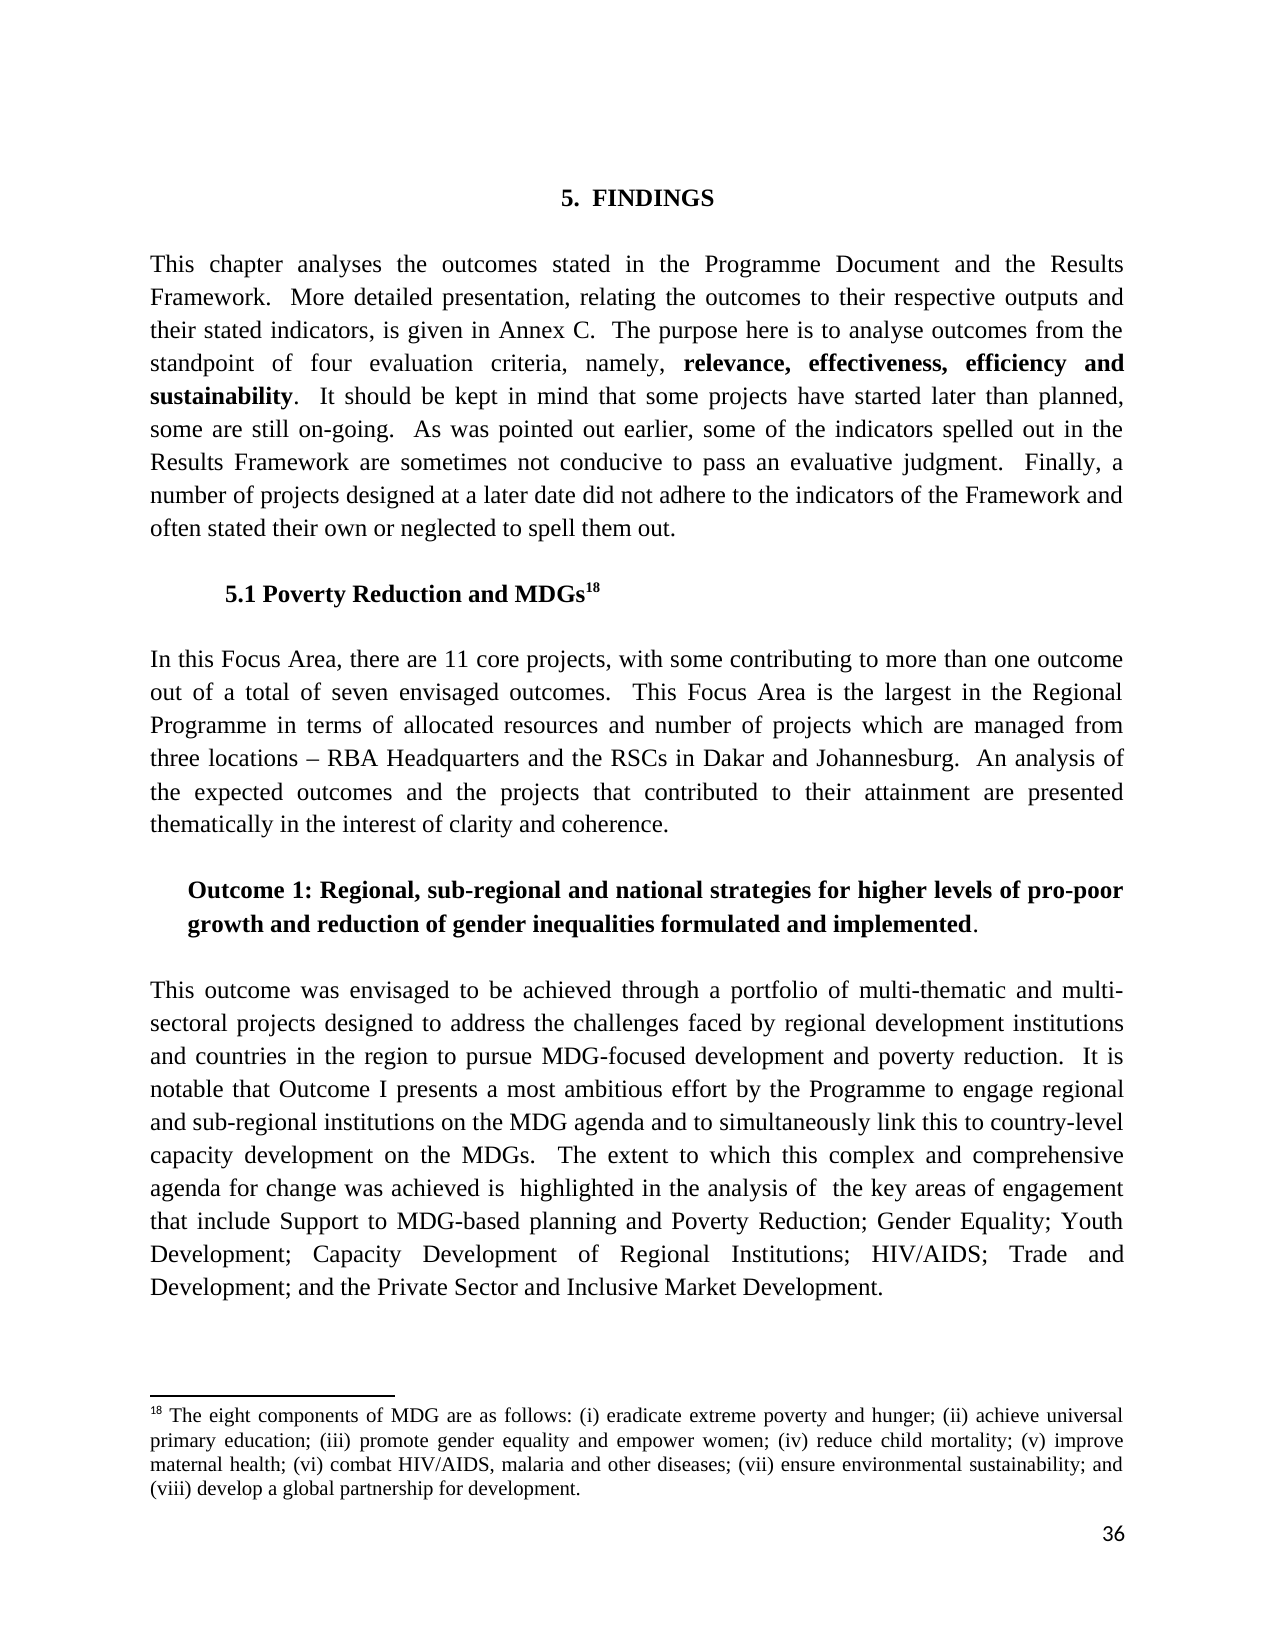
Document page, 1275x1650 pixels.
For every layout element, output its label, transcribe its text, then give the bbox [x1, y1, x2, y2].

text This outcome was envisaged to be achieved through a portfolio of multi-thematic and multi-sectoral projects designed to address the challenges faced by regional development institutions and countries in the region to pursue MDG-focused development and poverty reduction. It is notable that Outcome I presents a most ambitious effort by the Programme to engage regional and sub-regional institutions on the MDG agenda and to simultaneously link this to country-level capacity development on the MDGs. The extent to which this complex and comprehensive agenda for change was achieved is highlighted in the analysis of the key areas of engagement that include Support to MDG-based planning and Poverty Reduction; Gender Equality; Youth Development; Capacity Development of Regional Institutions; HIV/AIDS; Trade and Development; and the Private Sector and Inclusive Market Development. [150, 975, 1125, 1301]
text Outcome 1: Regional, sub-regional and national strategies for higher levels of pro-poor growth and reduction of gender inequalities formulated and implemented. [187, 876, 1125, 937]
text This chapter analyses the outcomes stated in the Programme Document and the Results Framework. More detailed presentation, relating the outcomes to their respective outputs and their stated indicators, is given in Annex C. The purpose here is to analyse outcomes from the standpoint of four evaluation criteria, namely, relevance, effectiveness, efficiency and sustainability. It should be kept in mind that some projects have started later than planned, some are still on-going. As was pointed out earlier, some of the indicators spelled out in the Results Framework are sometimes not conducive to pass an evaluative judgment. Finally, a number of projects designed at a later date did not adhere to the indicators of the Framework and often stated their own or neglected to spell them out. [150, 249, 1125, 542]
text 5.1 Poverty Reduction and MDGs [225, 579, 1125, 608]
text 5. FINDINGS [150, 183, 1125, 212]
text In this Focus Area, there are 11 core projects, with some contributing to more than one outcome out of a total of seven envisaged outcomes. This Focus Area is the largest in the Regional Programme in terms of allocated resources and number of projects which are managed from three locations – RBA Headquarters and the RSCs in Dakar and Johannesburg. An analysis of the expected outcomes and the projects that contributed to their attainment are presented thematically in the interest of clarity and coherence. [150, 644, 1125, 838]
